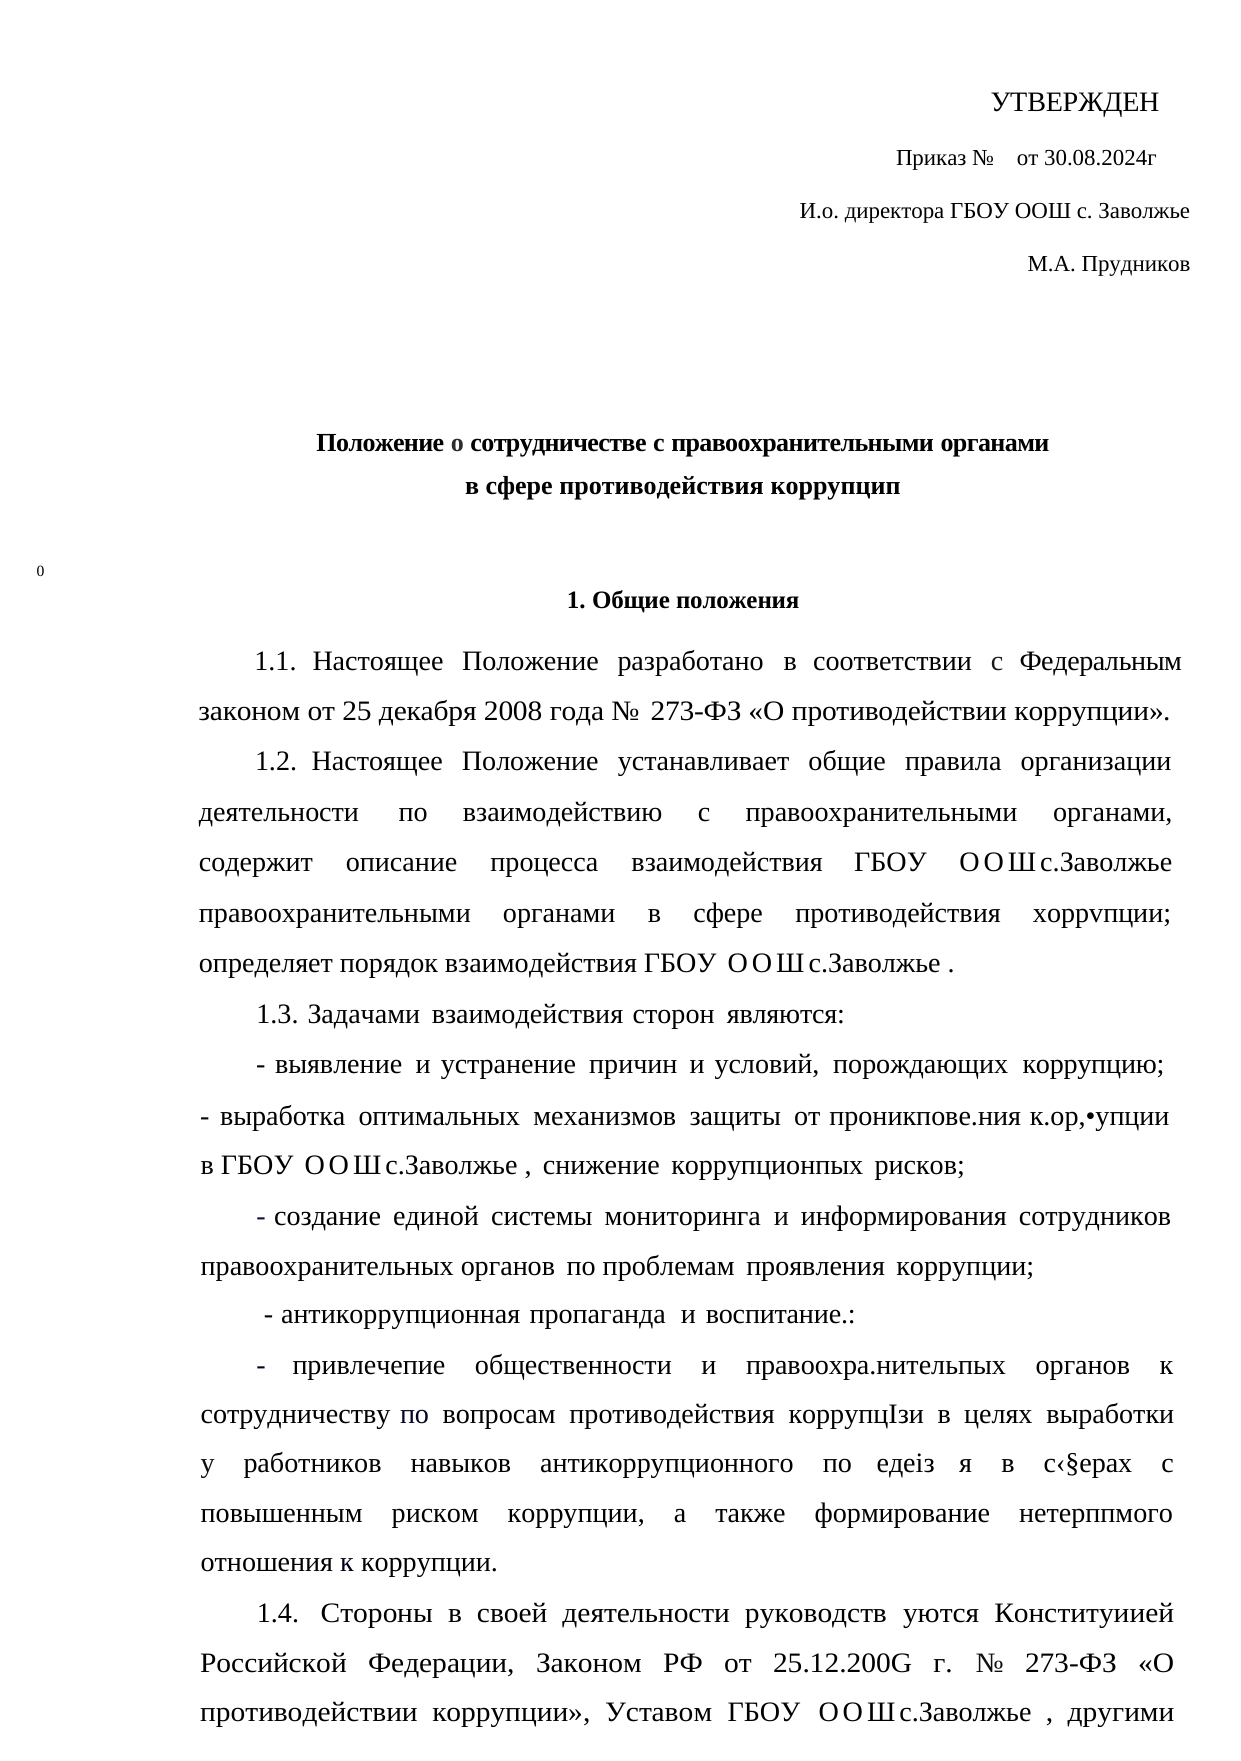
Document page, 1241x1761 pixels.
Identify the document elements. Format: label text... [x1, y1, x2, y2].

list Настоящее Положение устанавливает общие правила организации деятельности по взаимодействию с правоохранительными органами, содержит описание процесса взаимодействия ГБОУ ООШс.Заволжье правоохранительными органами в сфере противодействия хоррvпции; определяет порядок взаимодействия ГБОУ ООШс.Заволжье . [199, 744, 1172, 979]
list Настоящее Положение разработано в соответствии с Федеральным [254, 643, 1190, 676]
list выработка оптимальных механизмов защиты от проникпове.ния к.ор,•упции в ГБОУ ООШс.Заволжье , снижение коррупционпых рисков; [200, 1099, 1170, 1181]
list привлечепие общественности и правоохра.нительпых органов к сотрудничеству по вопросам противодействия коррупцІзи в целях выработки у работников навыков антикоррупционного по едеіз я в c‹§epax с повышенным риском коррупции, а также формирование нетерппмого отношения к коррупции. [200, 1348, 1174, 1577]
text Приказ № от 30.08.2024г [25, 144, 1190, 171]
text М.А. Прудников [25, 250, 1190, 276]
text законом от 25 декабря 2008 года № 273-ФЗ «О противодействии коррупции». [198, 694, 1190, 726]
list Общие положения [567, 586, 1190, 614]
list выявление и устранение причин и условий, порождающих коррупцию; [256, 1048, 1190, 1080]
list антикоррупционная пропаганда и воспитание.: [264, 1299, 1190, 1330]
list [200, 1597, 1174, 1727]
text Положение о сотрудничестве с правоохранительными органами в сфере противодействия коррупцип [316, 427, 1050, 500]
list Задачами взаимодействия сторон являются: [256, 997, 1190, 1029]
text И.о. директора ГБОУ ООШ с. Заволжье [25, 197, 1190, 223]
list создание единой системы мониторинга и информирования сотрудников правоохранительных органов по проблемам проявления коррупции; [200, 1198, 1171, 1281]
text 0 [36, 562, 225, 580]
text УТВЕРЖДЕН [202, 86, 1190, 118]
